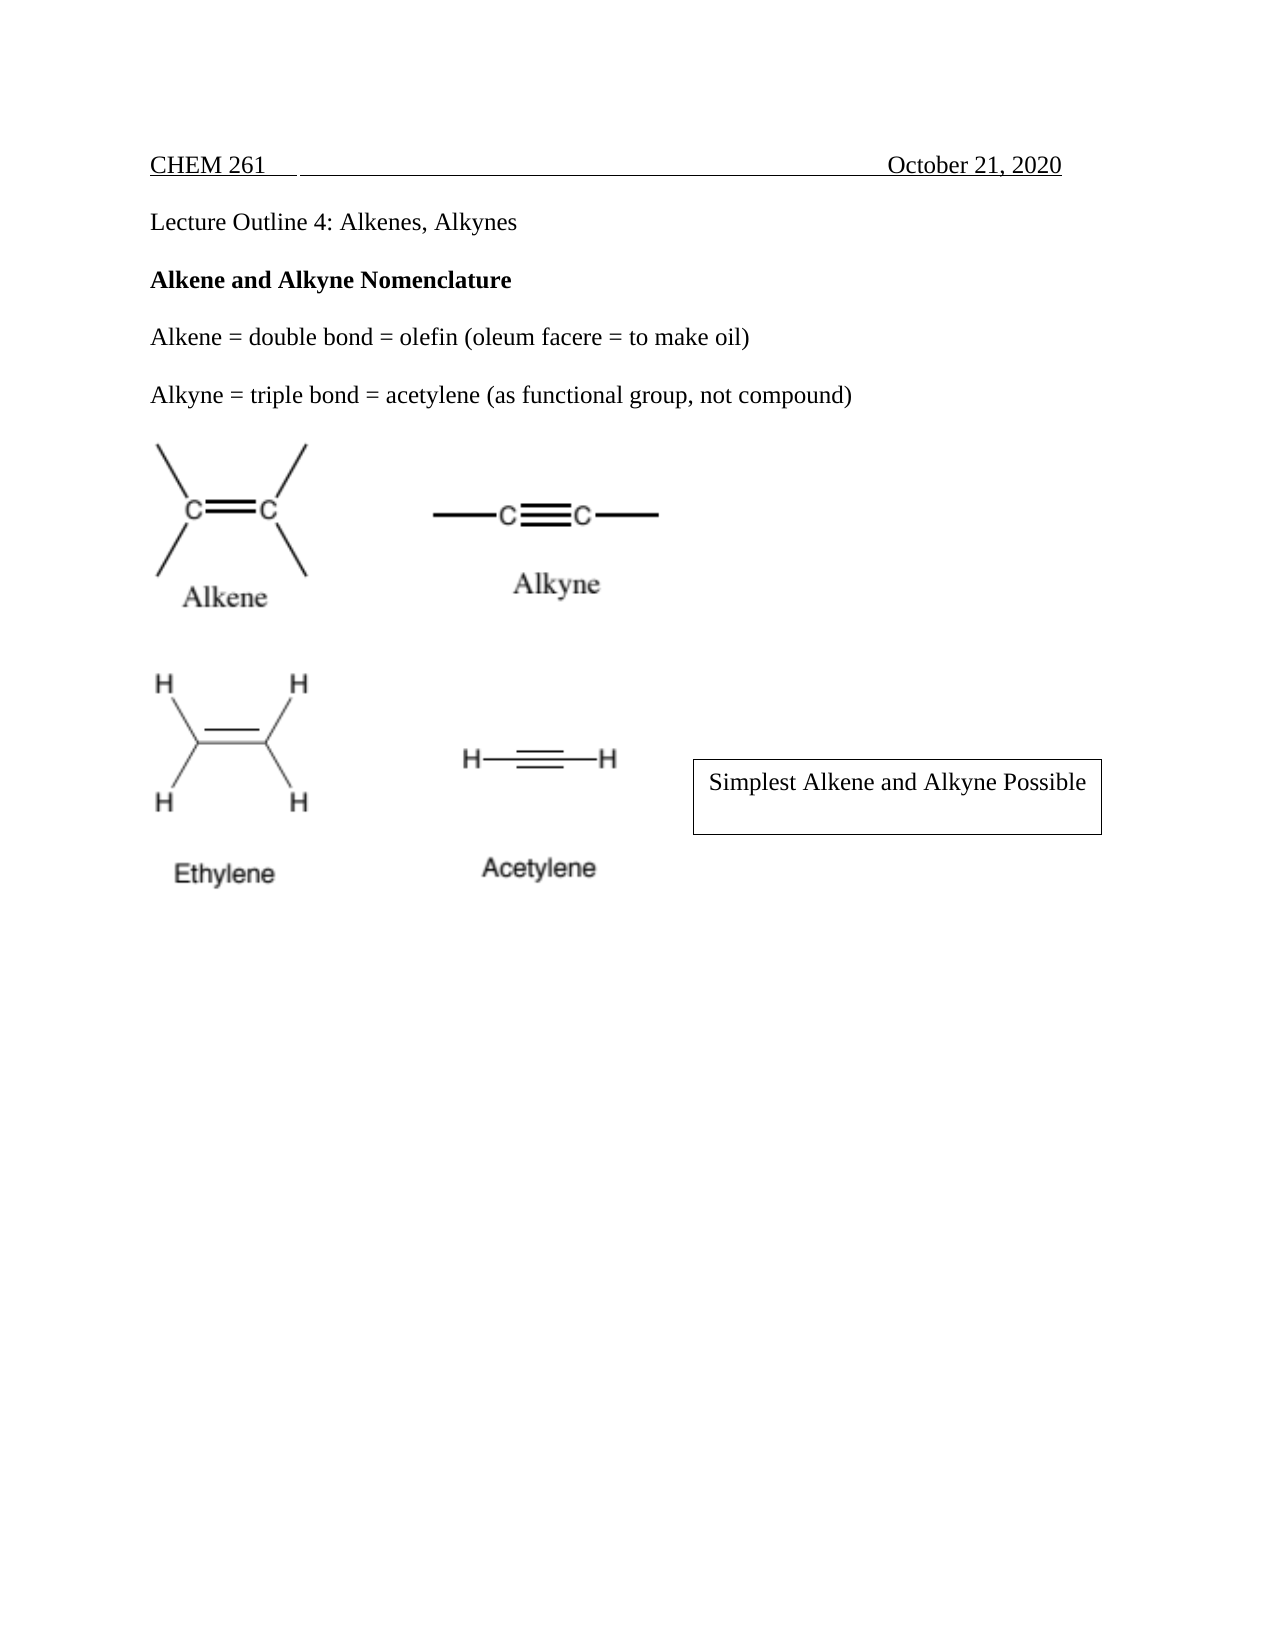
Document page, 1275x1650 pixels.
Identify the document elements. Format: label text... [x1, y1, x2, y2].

text Alkene and Alkyne Nomenclature [150, 265, 1125, 294]
text Alkyne = triple bond = acetylene (as functional group, not compound) [150, 380, 1125, 409]
text Alkene = double bond = olefin (oleum facere = to make oil) [150, 322, 1125, 351]
text CHEM 261 October 21, 2020 [150, 150, 1125, 179]
text Lecture Outline 4: Alkenes, Alkynes [150, 207, 1125, 236]
